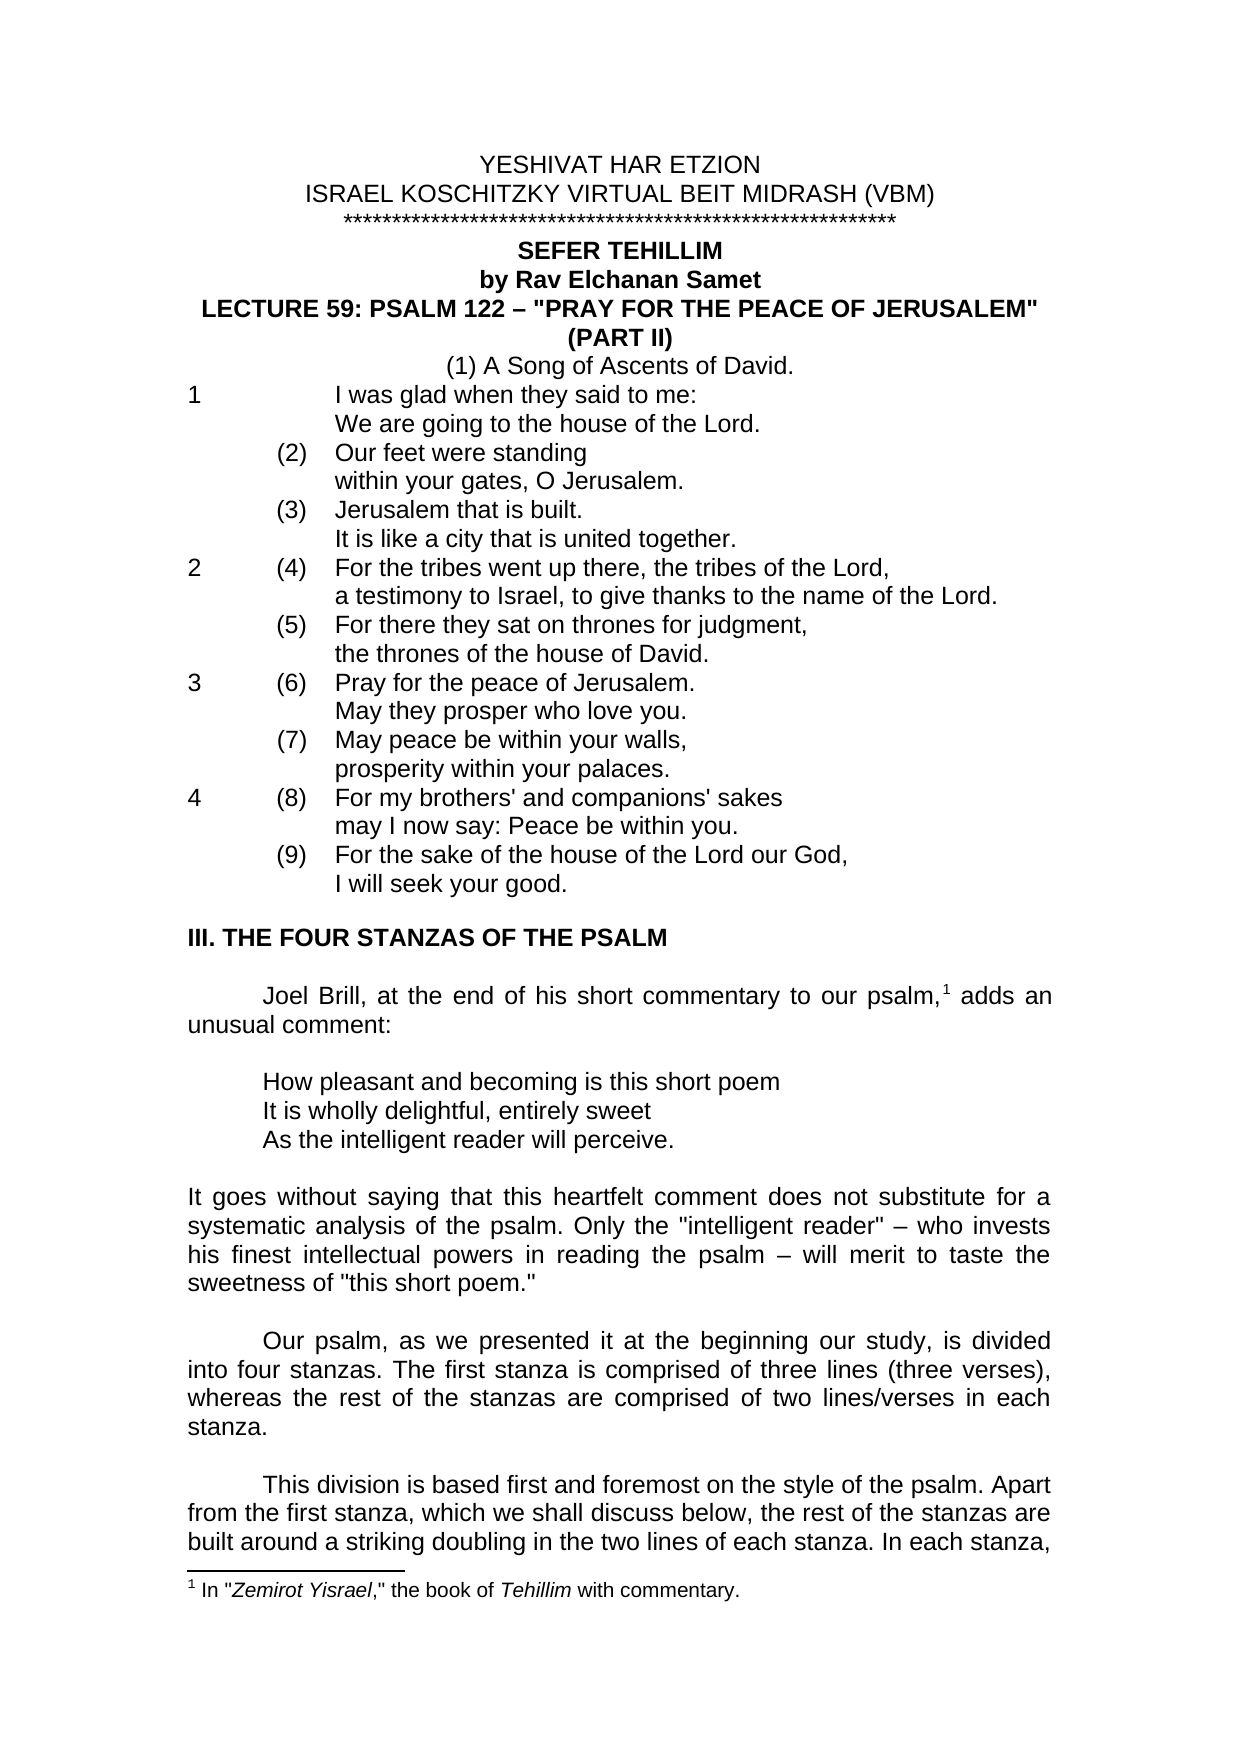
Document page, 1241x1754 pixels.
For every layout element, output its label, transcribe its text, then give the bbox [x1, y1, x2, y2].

text YESHIVAT HAR ETZION [187, 150, 1053, 179]
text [187, 1470, 1053, 1556]
list May peace be within your walls, [277, 725, 1053, 754]
text ISRAEL KOSCHITZKY VIRTUAL BEIT MIDRASH (VBM) [187, 179, 1053, 207]
text within your gates, O Jerusalem. [187, 466, 1053, 495]
text 3 (6) Pray for the peace of Jerusalem. [187, 667, 1053, 696]
text a testimony to Israel, to give thanks to the name of the Lord. [187, 581, 1053, 610]
text We are going to the house of the Lord. [187, 409, 1053, 437]
subtitle SEFER Tehillim [187, 236, 1053, 265]
text May they prosper who love you. [187, 696, 1053, 725]
text (9) For the sake of the house of the Lord our God, [187, 840, 1053, 869]
text the thrones of the house of David. [187, 639, 1053, 667]
text I will seek your good. [187, 869, 1053, 897]
text may I now say: Peace be within you. [187, 811, 1053, 840]
text Our psalm, as we presented it at the beginning our study, is divided into four stanzas. The first stanza is comprised of three lines (three verses), whereas the rest of the stanzas are comprised of two lines/verses in each stanza. [187, 1326, 1053, 1441]
text (1) A Song of Ascents of David. [187, 351, 1053, 380]
text It goes without saying that this heartfelt comment does not substitute for a systematic analysis of the psalm. Only the "intelligent reader" – who invests his finest intellectual powers in reading the psalm – will merit to taste the sweetness of "this short poem." [187, 1182, 1053, 1297]
text As the intelligent reader will perceive. [187, 1125, 1053, 1153]
text ********************************************************* [187, 207, 1053, 236]
text by Rav Elchanan Samet [187, 265, 1053, 294]
text (3) Jerusalem that is built. [187, 495, 1053, 524]
text prosperity within your palaces. [187, 754, 1053, 782]
list Our feet were standing [277, 437, 1053, 466]
text It is like a city that is united together. [187, 524, 1053, 552]
subtitle III. the four stanzas of the psalm [187, 923, 1053, 952]
text Joel Brill, at the end of his short commentary to our psalm, adds an unusual comment: [187, 981, 1053, 1038]
text Lecture 59: Psalm 122 – "Pray for the peace of Jerusalem" (Part II) [187, 294, 1053, 351]
text 4 (8) For my brothers' and companions' sakes [187, 782, 1053, 811]
text How pleasant and becoming is this short poem [187, 1067, 1053, 1096]
text 1 I was glad when they said to me: [187, 380, 1053, 409]
text (5) For there they sat on thrones for judgment, [187, 610, 1053, 639]
text It is wholly delightful, entirely sweet [187, 1096, 1053, 1125]
text 2 (4) For the tribes went up there, the tribes of the Lord, [187, 552, 1053, 581]
